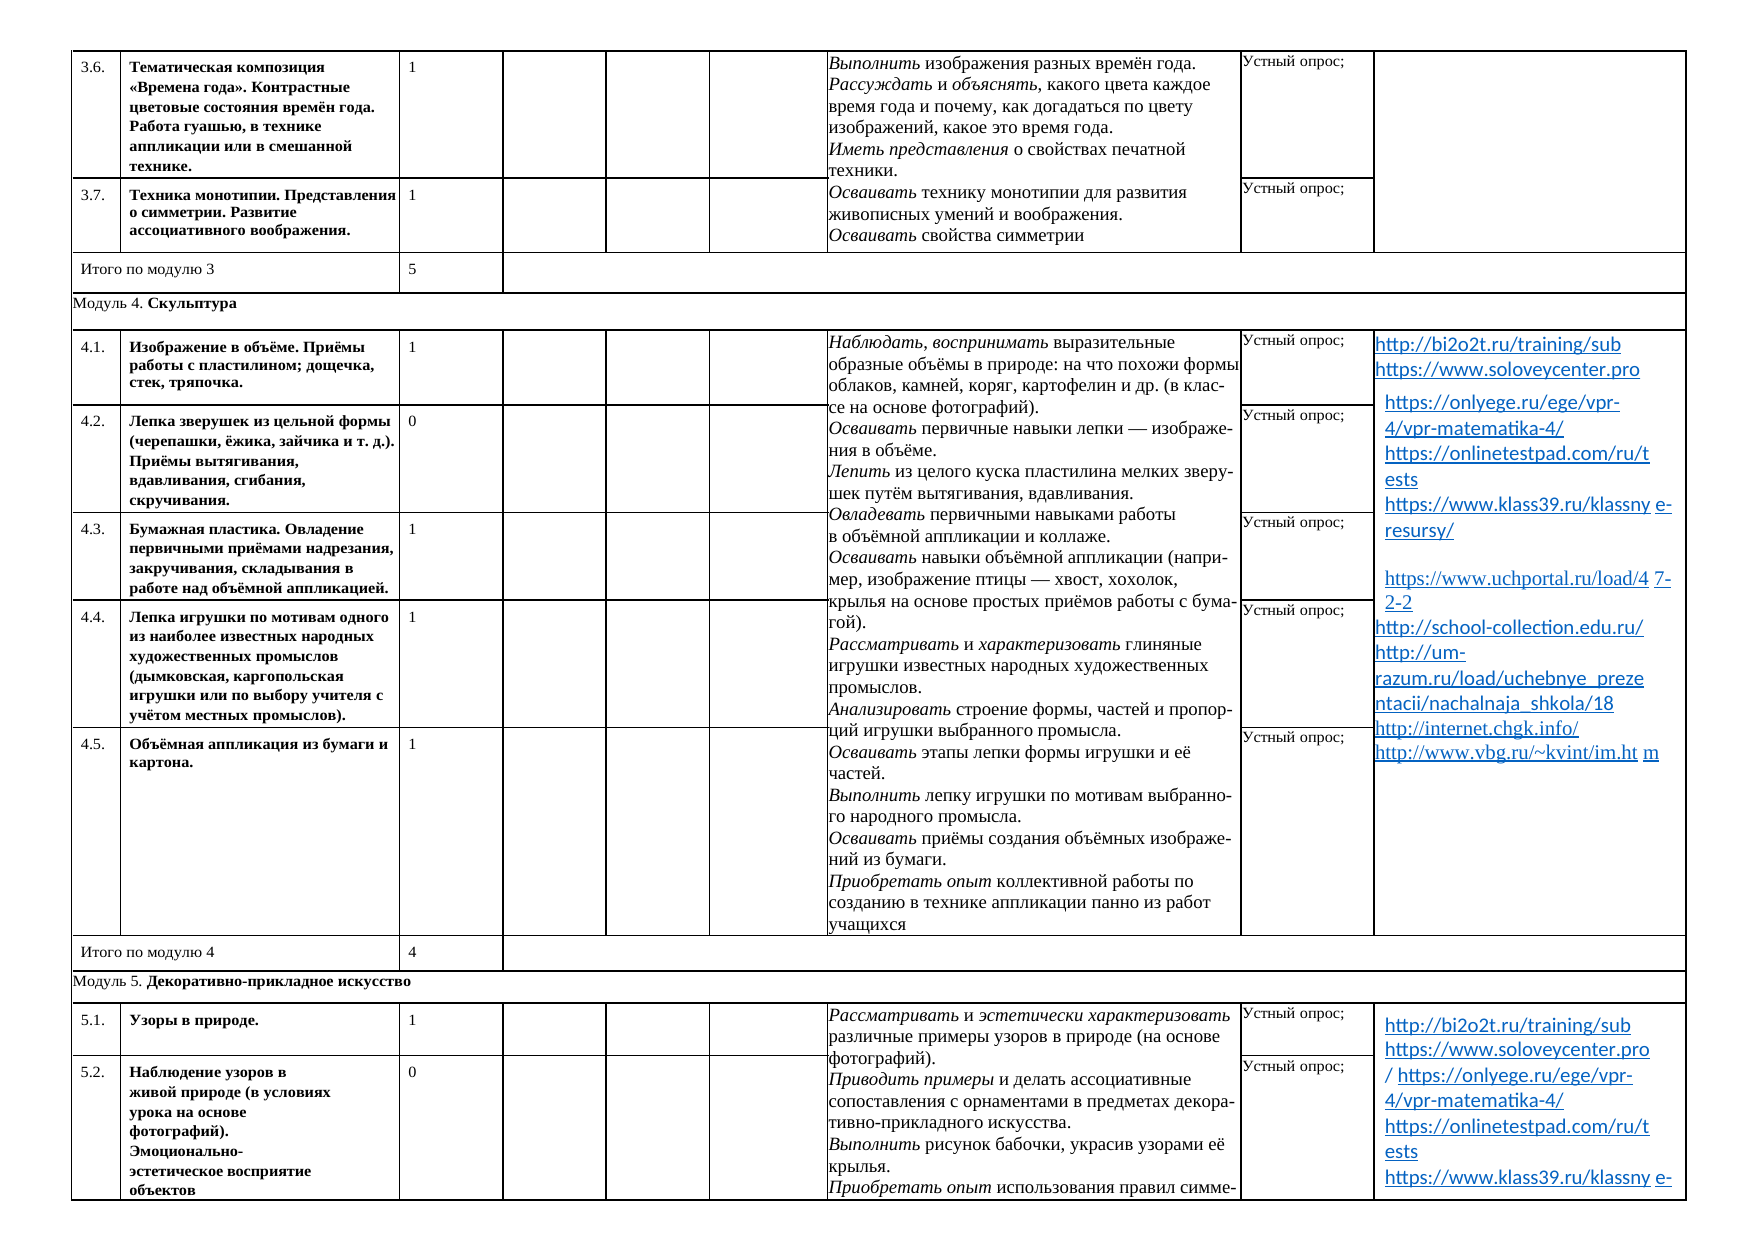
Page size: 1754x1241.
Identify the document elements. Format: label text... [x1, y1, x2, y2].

table_cell Устный опрос; [1242, 601, 1373, 726]
table_cell Наблюдать, воспринимать выразительные образные объёмы в природе: на что похожи формы облаков, камней, коряг, картофелин и др. (в клас- се на основе фотографий). Осваивать первичные навыки лепки — изображе- ния в объёме. Лепить из целого куска пластилина мелких зверу- шек путём вытягивания, вдавливания. Овладевать первичными навыками работы в объёмной аппликации и коллаже. Осваивать навыки объёмной аппликации (напри- мер, изображение птицы — хвост, хохолок, крылья на основе простых приёмов работы с бума- гой). Рассматривать и характеризовать глиняные игрушки известных народных художественных промыслов. Анализировать строение формы, частей и пропор- ций игрушки выбранного промысла. Осваивать этапы лепки формы игрушки и её частей. Выполнить лепку игрушки по мотивам выбранно- го народного промысла. Осваивать приёмы создания объёмных изображе- ний из бумаги. Приобретать опыт коллективной работы по созданию в технике аппликации панно из работ учащихся [828, 331, 1240, 934]
table_cell Модуль 5. Декоративно-прикладное искусство [72, 971, 1685, 1002]
table_cell [607, 728, 709, 934]
table_cell [607, 179, 709, 252]
table_cell [710, 728, 827, 934]
table_cell Техника монотипии. Представления о симметрии. Развитие ассоциативного воображения. [121, 179, 399, 252]
table_cell 1 [400, 513, 502, 599]
table_cell http://bi2o2t.ru/training/sub https://www.soloveycenter.pro / https://onlyege.ru/ege/vpr- 4/vpr-matematika-4/ https://onlinetestpad.com/ru/t ests https://www.klass39.ru/klassny e-resursy/ https://www.uchportal.ru/load/4 7-2-2 http://school-collection.edu.ru/ http://um- razum.ru/load/uchebnye_preze ntacii/nachalnaja_shkola/18 http://internet.chgk.info/ http://www.vbg.ru/~kvint/im.ht m [1375, 1004, 1685, 1199]
table_cell [607, 406, 709, 511]
table_cell Объёмная аппликация из бумаги и картона. [121, 728, 399, 934]
table_cell [504, 1004, 605, 1055]
table_cell 3.6. [72, 51, 120, 177]
table_cell 4.3. [72, 513, 120, 599]
table_cell 1 [400, 52, 502, 177]
table_cell Устный опрос; [1242, 179, 1373, 252]
table_cell Лепка игрушки по мотивам одного из наиболее известных народных художественных промыслов (дымковская, каргопольская игрушки или по выбору учителя с учётом местных промыслов). [121, 601, 399, 726]
table_cell Рассматривать и эстетически характеризовать различные примеры узоров в природе (на основе фотографий). Приводить примеры и делать ассоциативные сопоставления с орнаментами в предметах декора- тивно-прикладного искусства. Выполнить рисунок бабочки, украсив узорами её крылья. Приобретать опыт использования правил симме- трии при выполнении рисунка. Рассматривать и характеризовать примеры художественно выполненных орнаментов. Определять в предложенных орнаментах мотивы изображения: растительные, геометрические, анималистические. Рассматривать орнаменты в круге, полосе, квадрате в соответствии с оформляемой предмет- ной поверхностью. Выполнить гуашью творческое орнаментальное стилизованное изображение цветка, птицы и др. (по выбору) в круге или в квадрате (без раппорта). Рассматривать и характеризовать орнамент, украшающий игрушку выбранного промысла. Выполнить на бумаге красками рисунок орнамен- та выбранной игрушки. Выполнить рисунок игрушки выбранного художе- ственного промысла или, предварительно покрыввылепленную игрушку белилами, нанести орна- менты на свою игрушку, сделанную по мотивам народного промысла. Осваивать технику оригами, сложение неслож- ных фигурок. Узнавать о работе художника по изготовлению бытовых вещей. Осваивать навыки работы с бумагой, ножницами, клеем, подручными материалами [828, 1004, 1240, 1199]
table_cell [504, 936, 1685, 970]
table_cell 5.1. [72, 1003, 120, 1055]
table_cell [504, 513, 605, 599]
table_cell Устный опрос; [1242, 728, 1373, 934]
table_cell Устный опрос; [1242, 513, 1373, 599]
table_cell Устный опрос; [1242, 331, 1373, 404]
table_cell [710, 1004, 827, 1055]
table_cell [710, 331, 827, 404]
table_cell [607, 331, 709, 404]
table_cell [710, 1056, 827, 1199]
table_cell Итого по модулю 3 [72, 253, 399, 292]
table_cell [710, 406, 827, 511]
table_cell 4.2. [72, 405, 120, 511]
table_cell [504, 52, 605, 177]
table_cell 1 [400, 1004, 502, 1055]
table_cell [607, 1056, 709, 1199]
table_cell Модуль 4. Скульптура [72, 293, 1685, 329]
table_cell Устный опрос; [1242, 1004, 1373, 1055]
table_cell 3.7. [72, 178, 120, 252]
table_cell Тематическая композиция «Времена года». Контрастные цветовые состояния времён года. Работа гуашью, в технике аппликации или в смешанной технике. [121, 52, 399, 177]
table_cell Лепка зверушек из цельной формы (черепашки, ёжика, зайчика и т. д.). Приёмы вытягивания, вдавливания, сгибания, скручивания. [121, 406, 399, 511]
table_cell [1375, 52, 1685, 252]
table_cell [607, 513, 709, 599]
table_cell 1 [400, 601, 502, 726]
table_cell 0 [400, 406, 502, 511]
table_cell 1 [400, 728, 502, 934]
table_cell [710, 179, 827, 252]
table_cell 1 [400, 179, 502, 252]
table_cell 5 [400, 253, 502, 292]
table_cell 4 [400, 936, 502, 970]
table_cell Узоры в природе. [121, 1004, 399, 1055]
table_cell [504, 406, 605, 511]
table_cell [607, 601, 709, 726]
table_cell [504, 601, 605, 726]
table_cell [504, 179, 605, 252]
table_cell Устный опрос; [1242, 406, 1373, 511]
table_cell 4.4. [72, 600, 120, 726]
table_cell [607, 1004, 709, 1055]
table_cell [504, 1056, 605, 1199]
table_cell Итого по модулю 4 [72, 936, 399, 970]
table_cell 0 [400, 1056, 502, 1199]
table_cell [504, 253, 1685, 292]
table_cell Устный опрос; [1242, 52, 1373, 177]
table_cell Бумажная пластика. Овладение первичными приёмами надрезания, закручивания, складывания в работе над объёмной аппликацией. [121, 513, 399, 599]
table_cell [710, 513, 827, 599]
table_cell [607, 52, 709, 177]
table_cell 1 [400, 331, 502, 404]
table_cell [504, 728, 605, 934]
table_cell 4.1. [72, 330, 120, 404]
table_cell Изображение в объёме. Приёмы работы с пластилином; дощечка, стек, тряпочка. [121, 331, 399, 404]
table_cell [710, 52, 827, 177]
table_cell Устный опрос; [1242, 1056, 1373, 1199]
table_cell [121, 1056, 399, 1199]
table_cell 5.2. [72, 1056, 120, 1199]
table_cell http://bi2o2t.ru/training/sub https://www.soloveycenter.pro https://onlyege.ru/ege/vpr- 4/vpr-matematika-4/ https://onlinetestpad.com/ru/t ests https://www.klass39.ru/klassny e-resursy/ https://www.uchportal.ru/load/4 7-2-2 http://school-collection.edu.ru/ http://um- razum.ru/load/uchebnye_preze ntacii/nachalnaja_shkola/18 http://internet.chgk.info/ http://www.vbg.ru/~kvint/im.ht m [1375, 331, 1685, 934]
table_cell [710, 601, 827, 726]
table_cell 4.5. [72, 728, 120, 934]
table_cell [504, 331, 605, 404]
